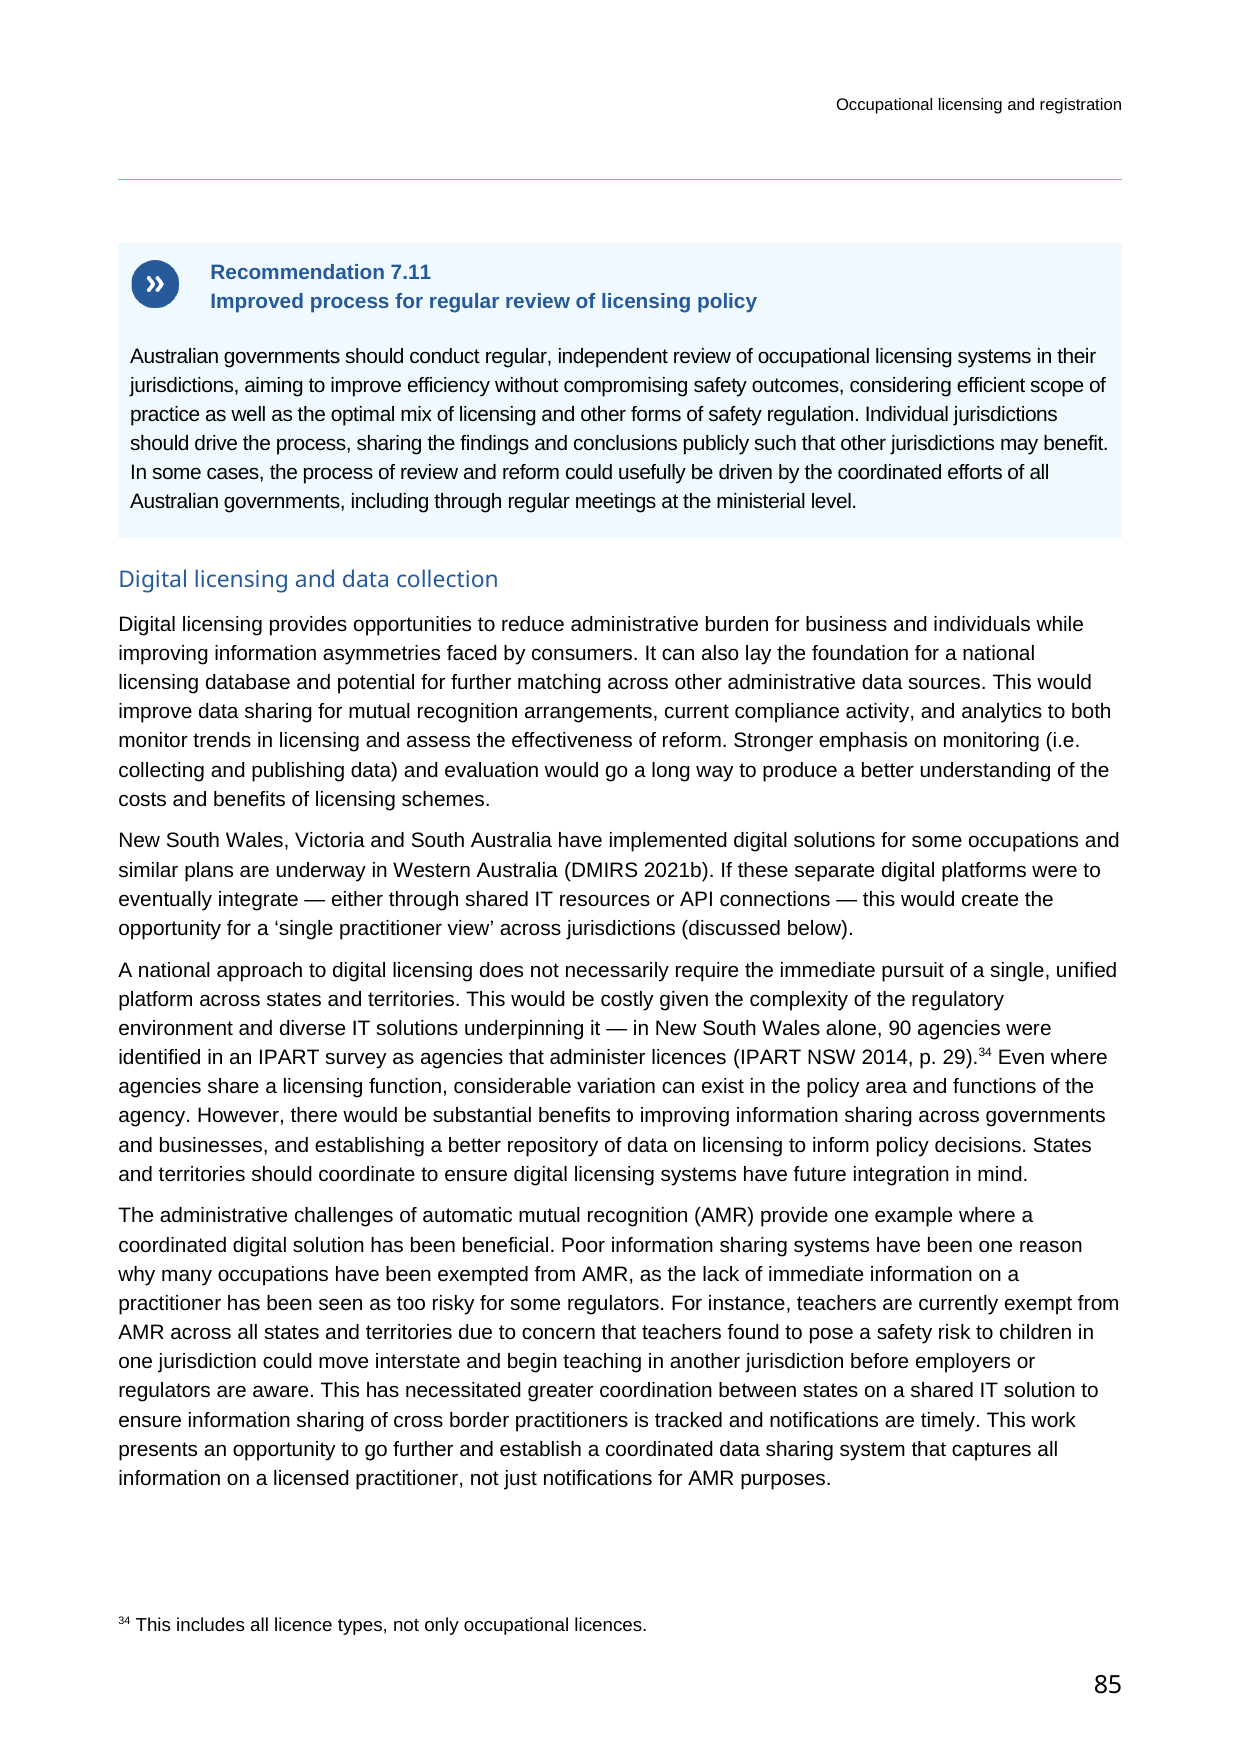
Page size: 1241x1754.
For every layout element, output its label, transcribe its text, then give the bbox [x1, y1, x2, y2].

table_cell Australian governments should conduct regular, independent review of occupational licensing systems in their jurisdictions, aiming to improve efficiency without compromising safety outcomes, considering efficient scope of practice as well as the optimal mix of licensing and other forms of safety regulation. Individual jurisdictions should drive the process, sharing the findings and conclusions publicly such that other jurisdictions may benefit. In some cases, the process of review and reform could usefully be driven by the coordinated efforts of all Australian governments, including through regular meetings at the ministerial level. [118, 326, 1122, 538]
subtitle Digital licensing and data collection [118, 563, 1122, 594]
text A national approach to digital licensing does not necessarily require the immediate pursuit of a single, unified platform across states and territories. This would be costly given the complexity of the regulatory environment and diverse IT solutions underpinning it — in New South Wales alone, 90 agencies were identified in an IPART survey as agencies that administer licences (IPART NSW 2014, p. 29). Even where agencies share a licensing function, considerable variation can exist in the policy area and functions of the agency. However, there would be substantial benefits to improving information sharing across governments and businesses, and establishing a better repository of data on licensing to inform policy decisions. States and territories should coordinate to ensure digital licensing systems have future integration in mind. [118, 952, 1122, 1186]
text Digital licensing provides opportunities to reduce administrative burden for business and individuals while improving information asymmetries faced by consumers. It can also lay the foundation for a national licensing database and potential for further matching across other administrative data sources. This would improve data sharing for mutual recognition arrangements, current compliance activity, and analytics to both monitor trends in licensing and assess the effectiveness of reform. Stronger emphasis on monitoring (i.e. collecting and publishing data) and evaluation would go a long way to produce a better understanding of the costs and benefits of licensing schemes. [118, 606, 1122, 811]
table_header Recommendation 7.11 Improved process for regular review of licensing policy [193, 243, 1122, 326]
picture [131, 260, 179, 308]
table_header [118, 243, 192, 326]
text New South Wales, Victoria and South Australia have implemented digital solutions for some occupations and similar plans are underway in Western Australia (DMIRS 2021b). If these separate digital platforms were to eventually integrate — either through shared IT resources or API connections — this would create the opportunity for a ‘single practitioner view’ across jurisdictions (discussed below). [118, 823, 1122, 940]
text The administrative challenges of automatic mutual recognition (AMR) provide one example where a coordinated digital solution has been beneficial. Poor information sharing systems have been one reason why many occupations have been exempted from AMR, as the lack of immediate information on a practitioner has been seen as too risky for some regulators. For instance, teachers are currently exempt from AMR across all states and territories due to concern that teachers found to pose a safety risk to children in one jurisdiction could move interstate and begin teaching in another jurisdiction before employers or regulators are aware. This has necessitated greater coordination between states on a shared IT solution to ensure information sharing of cross border practitioners is tracked and notifications are timely. This work presents an opportunity to go further and establish a coordinated data sharing system that captures all information on a licensed practitioner, not just notifications for AMR purposes. [118, 1198, 1122, 1490]
